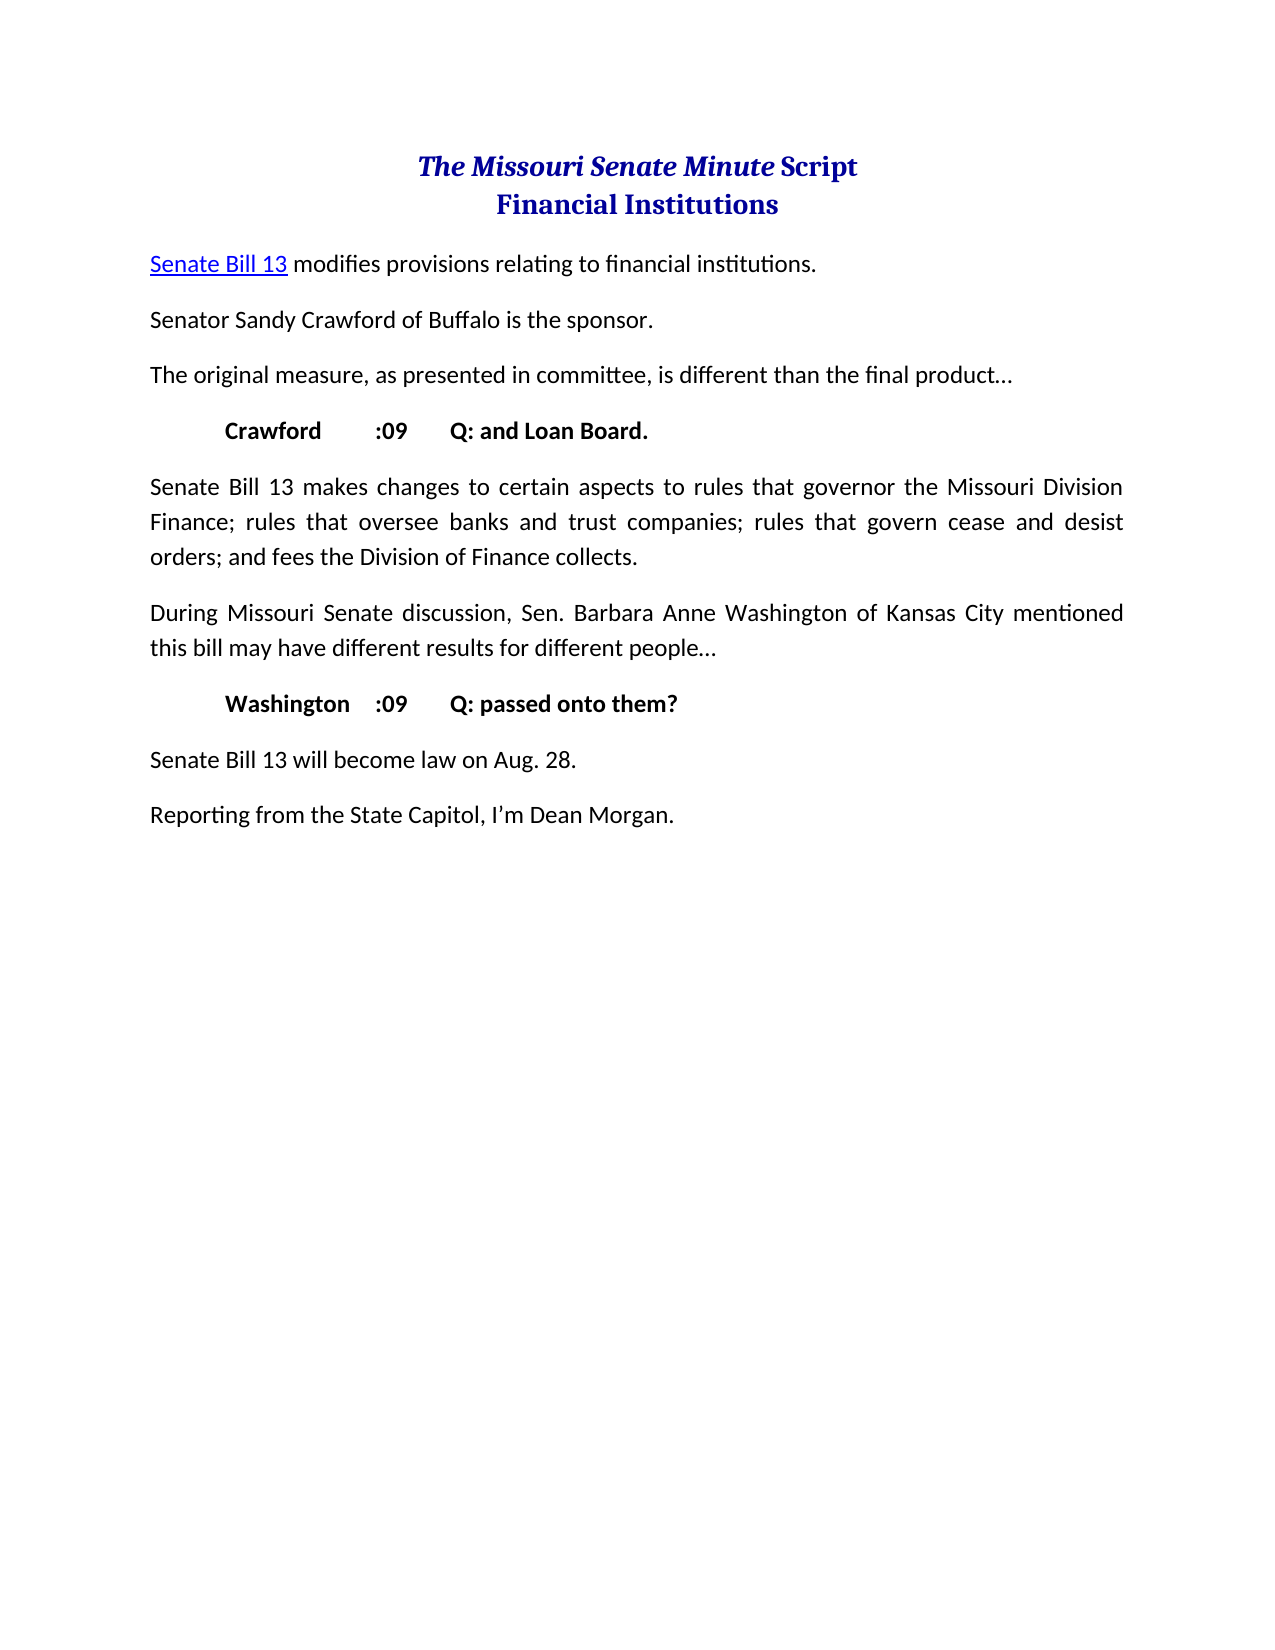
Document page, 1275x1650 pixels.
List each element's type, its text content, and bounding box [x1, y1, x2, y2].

text Senator Sandy Crawford of Buffalo is the sponsor. [150, 304, 1125, 334]
text The Missouri Senate Minute Script Financial Institutions [150, 150, 1125, 222]
text Senate Bill 13 makes changes to certain aspects to rules that governor the Missouri Division Finance; rules that oversee banks and trust companies; rules that govern cease and desist orders; and fees the Division of Finance collects. [150, 471, 1125, 572]
text Reporting from the State Capitol, I’m Dean Morgan. [150, 799, 1125, 830]
text The original measure, as presented in committee, is different than the final product… [150, 359, 1125, 390]
text Senate Bill 13 will become law on Aug. 28. [150, 744, 1125, 774]
text During Missouri Senate discussion, Sen. Barbara Anne Washington of Kansas City mentioned this bill may have different results for different people… [150, 597, 1125, 663]
text Senate Bill 13 modifies provisions relating to financial institutions. [150, 248, 1125, 278]
text Crawford :09 Q: and Loan Board. [150, 415, 1125, 446]
text Washington :09 Q: passed onto them? [150, 688, 1125, 718]
